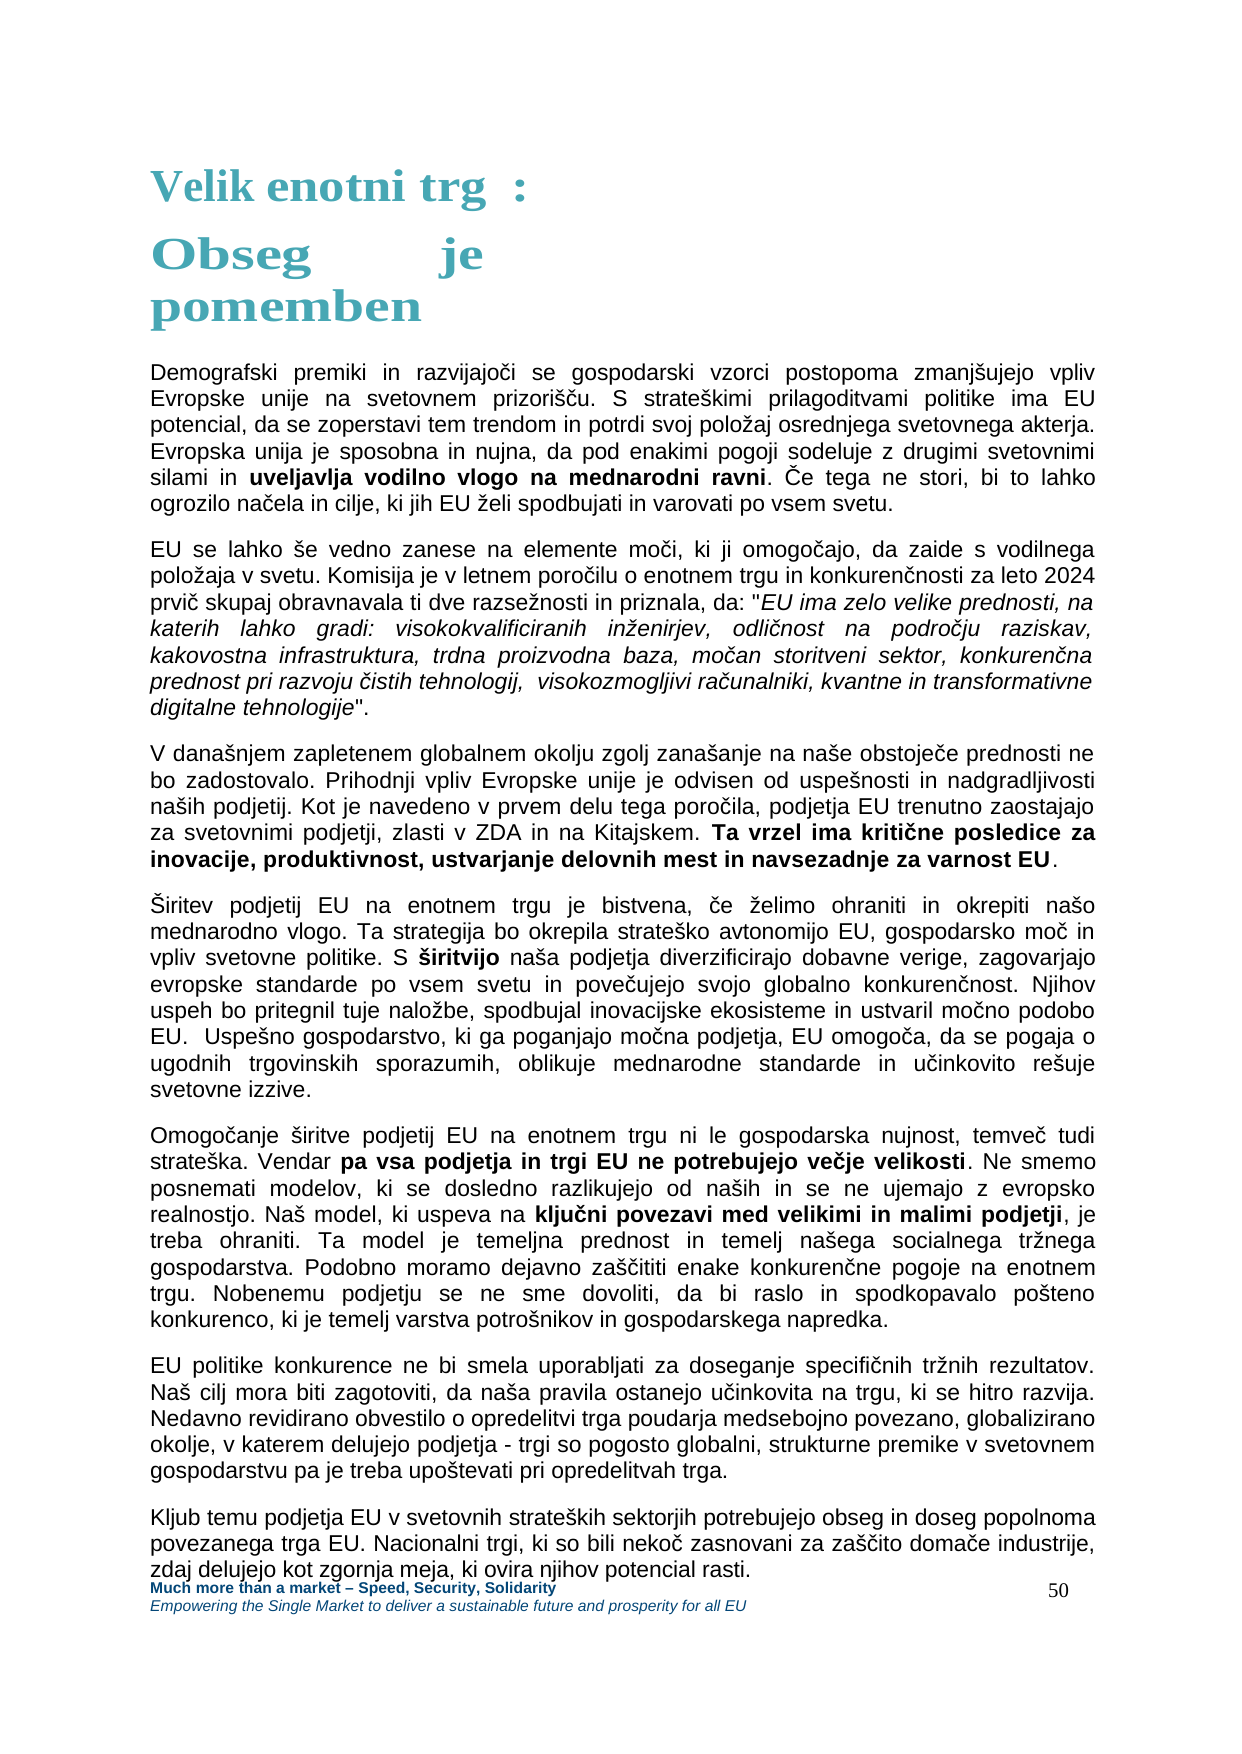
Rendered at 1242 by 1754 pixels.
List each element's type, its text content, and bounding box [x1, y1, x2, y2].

text Omogočanje širitve podjetij EU na enotnem trgu ni le gospodarska nujnost, temveč tudi strateška. Vendar pa vsa podjetja in trgi EU ne potrebujejo večje velikosti. Ne smemo posnemati modelov, ki se dosledno razlikujejo od naših in se ne ujemajo z evropsko realnostjo. Naš model, ki uspeva na ključni povezavi med velikimi in malimi podjetji, je treba ohraniti. Ta model je temeljna prednost in temelj našega socialnega tržnega gospodarstva. Podobno moramo dejavno zaščititi enake konkurenčne pogoje na enotnem trgu. Nobenemu podjetju se ne sme dovoliti, da bi raslo in spodkopavalo pošteno konkurenco, ki je temelj varstva potrošnikov in gospodarskega napredka. [150, 1122, 1096, 1333]
text Demografski premiki in razvijajoči se gospodarski vzorci postopoma zmanjšujejo vpliv Evropske unije na svetovnem prizorišču. S strateškimi prilagoditvami politike ima EU potencial, da se zoperstavi tem trendom in potrdi svoj položaj osrednjega svetovnega akterja. Evropska unija je sposobna in nujna, da pod enakimi pogoji sodeluje z drugimi svetovnimi silami in uveljavlja vodilno vlogo na mednarodni ravni. Če tega ne stori, bi to lahko ogrozilo načela in cilje, ki jih EU želi spodbujati in varovati po vsem svetu. [150, 358, 1096, 517]
text Obseg je pomemben [150, 226, 484, 332]
text Kljub temu podjetja EU v svetovnih strateških sektorjih potrebujejo obseg in doseg popolnoma povezanega trga EU. Nacionalni trgi, ki so bili nekoč zasnovani za zaščito domače industrije, zdaj delujejo kot zgornja meja, ki ovira njihov potencial rasti. [150, 1503, 1096, 1582]
text Velik enotni trg : [150, 158, 796, 211]
text V današnjem zapletenem globalnem okolju zgolj zanašanje na naše obstoječe prednosti ne bo zadostovalo. Prihodnji vpliv Evropske unije je odvisen od uspešnosti in nadgradljivosti naših podjetij. Kot je navedeno v prvem delu tega poročila, podjetja EU trenutno zaostajajo za svetovnimi podjetji, zlasti v ZDA in na Kitajskem. Ta vrzel ima kritične posledice za inovacije, produktivnost, ustvarjanje delovnih mest in navsezadnje za varnost EU. [150, 740, 1096, 872]
text EU se lahko še vedno zanese na elemente moči, ki ji omogočajo, da zaide s vodilnega položaja v svetu. Komisija je v letnem poročilu o enotnem trgu in konkurenčnosti za leto 2024 prvič skupaj obravnavala ti dve razsežnosti in priznala, da: "EU ima zelo velike prednosti, na katerih lahko gradi: visokokvalificiranih inženirjev, odličnost na področju raziskav, kakovostna infrastruktura, trdna proizvodna baza, močan storitveni sektor, konkurenčna prednost pri razvoju čistih tehnologij, visokozmogljivi računalniki, kvantne in transformativne digitalne tehnologije". [150, 536, 1096, 721]
text EU politike konkurence ne bi smela uporabljati za doseganje specifičnih tržnih rezultatov. Naš cilj mora biti zagotoviti, da naša pravila ostanejo učinkovita na trgu, ki se hitro razvija. Nedavno revidirano obvestilo o opredelitvi trga poudarja medsebojno povezano, globalizirano okolje, v katerem delujejo podjetja - trgi so pogosto globalni, strukturne premike v svetovnem gospodarstvu pa je treba upoštevati pri opredelitvah trga. [150, 1352, 1096, 1484]
text Širitev podjetij EU na enotnem trgu je bistvena, če želimo ohraniti in okrepiti našo mednarodno vlogo. Ta strategija bo okrepila strateško avtonomijo EU, gospodarsko moč in vpliv svetovne politike. S širitvijo naša podjetja diverzificirajo dobavne verige, zagovarjajo evropske standarde po vsem svetu in povečujejo svojo globalno konkurenčnost. Njihov uspeh bo pritegnil tuje naložbe, spodbujal inovacijske ekosisteme in ustvaril močno podobo EU. Uspešno gospodarstvo, ki ga poganjajo močna podjetja, EU omogoča, da se pogaja o ugodnih trgovinskih sporazumih, oblikuje mednarodne standarde in učinkovito rešuje svetovne izzive. [150, 892, 1096, 1102]
